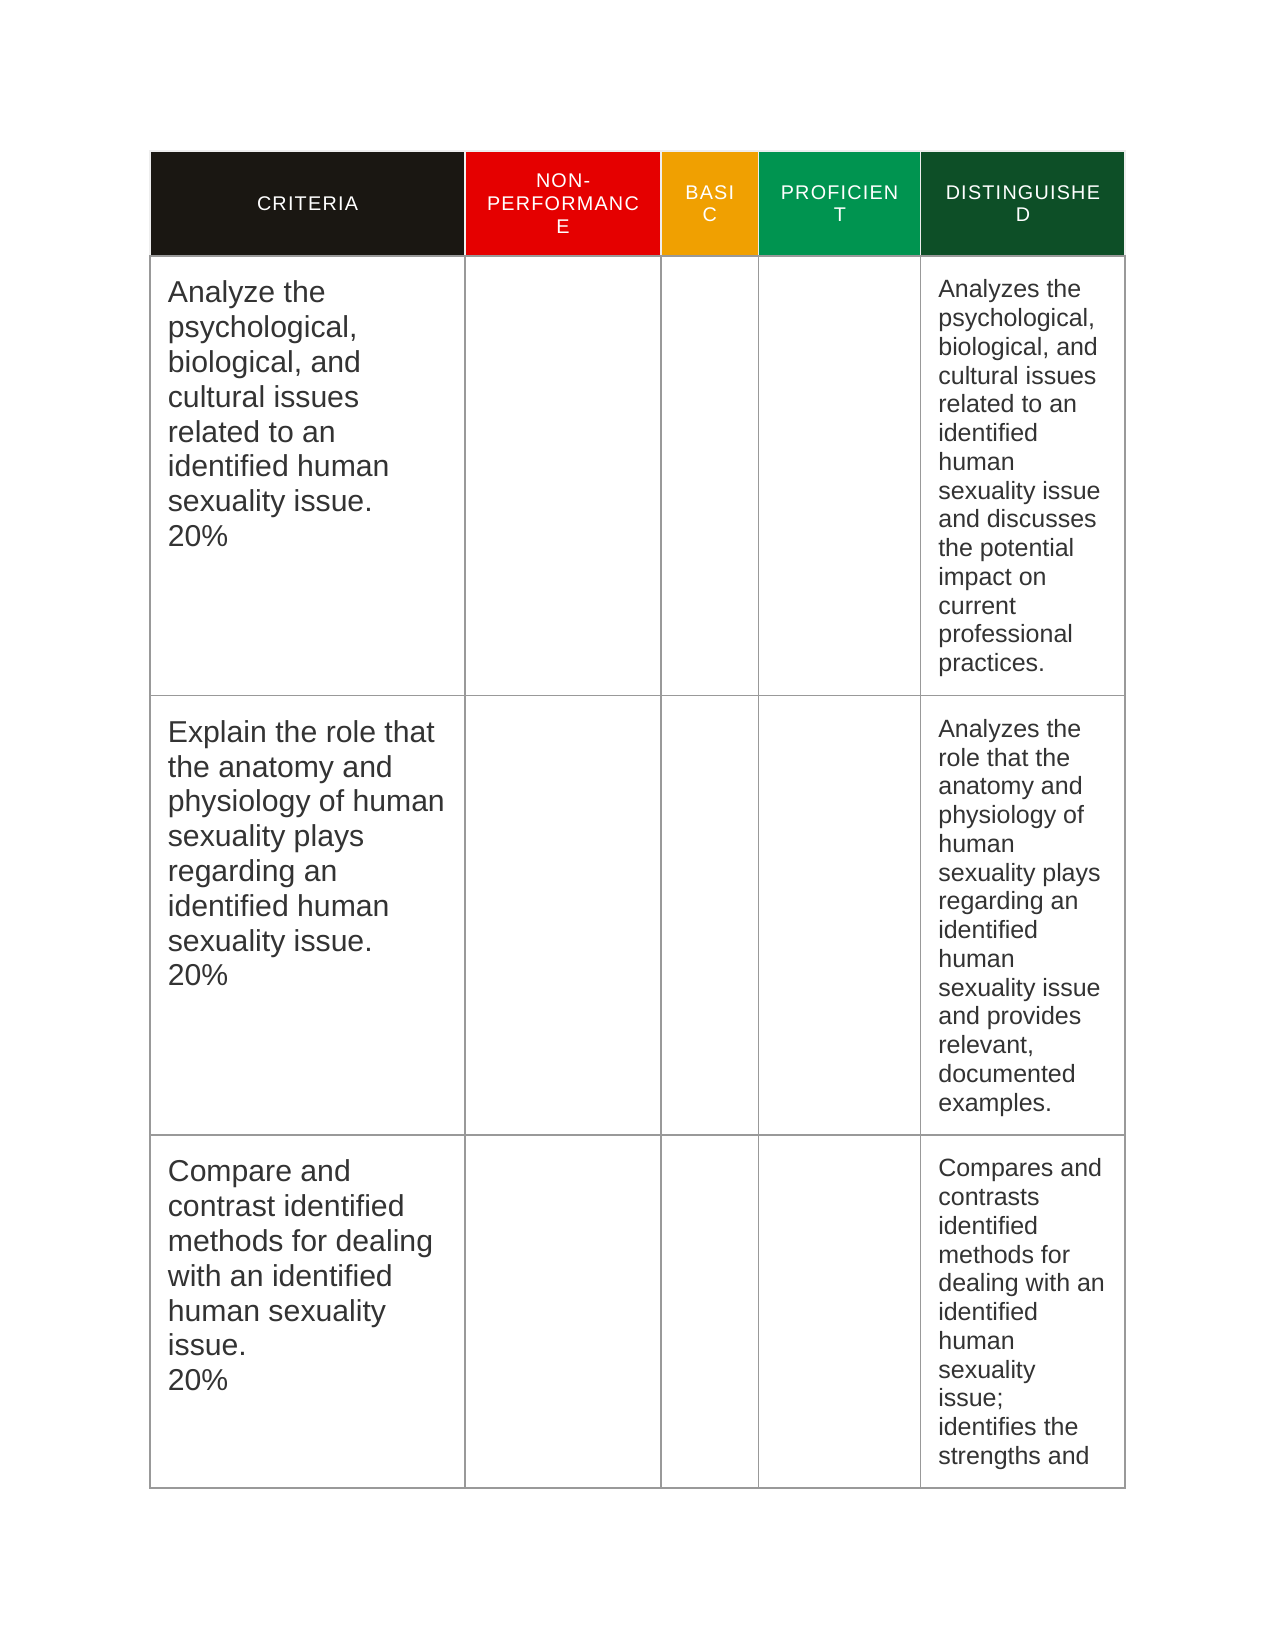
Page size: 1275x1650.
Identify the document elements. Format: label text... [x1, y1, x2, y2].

table_cell Explain the role that the anatomy and physiology of human sexuality plays regarding an identified human sexuality issue. 20% [151, 696, 464, 1134]
table_header DISTINGUISHED [921, 152, 1124, 255]
table_cell [662, 257, 758, 694]
table_cell Analyzes the psychological, biological, and cultural issues related to an identified human sexuality issue and discusses the potential impact on current professional practices. [921, 257, 1124, 694]
table_cell Analyze the psychological, biological, and cultural issues related to an identified human sexuality issue. 20% [151, 257, 464, 694]
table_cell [151, 1136, 464, 1487]
table_header NON-PERFORMANCE [466, 152, 660, 255]
table_cell Analyzes the role that the anatomy and physiology of human sexuality plays regarding an identified human sexuality issue and provides relevant, documented examples. [921, 696, 1124, 1134]
table_header BASIC [662, 152, 758, 255]
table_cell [921, 1136, 1124, 1487]
table_cell [759, 1136, 920, 1487]
table_cell [466, 1136, 660, 1487]
table_cell [759, 257, 920, 694]
table_cell [662, 1136, 758, 1487]
table_cell [466, 696, 660, 1134]
table_header CRITERIA [151, 152, 464, 255]
table_cell [759, 696, 920, 1134]
table_cell [662, 696, 758, 1134]
table_cell [466, 257, 660, 694]
table_header PROFICIENT [759, 152, 920, 255]
